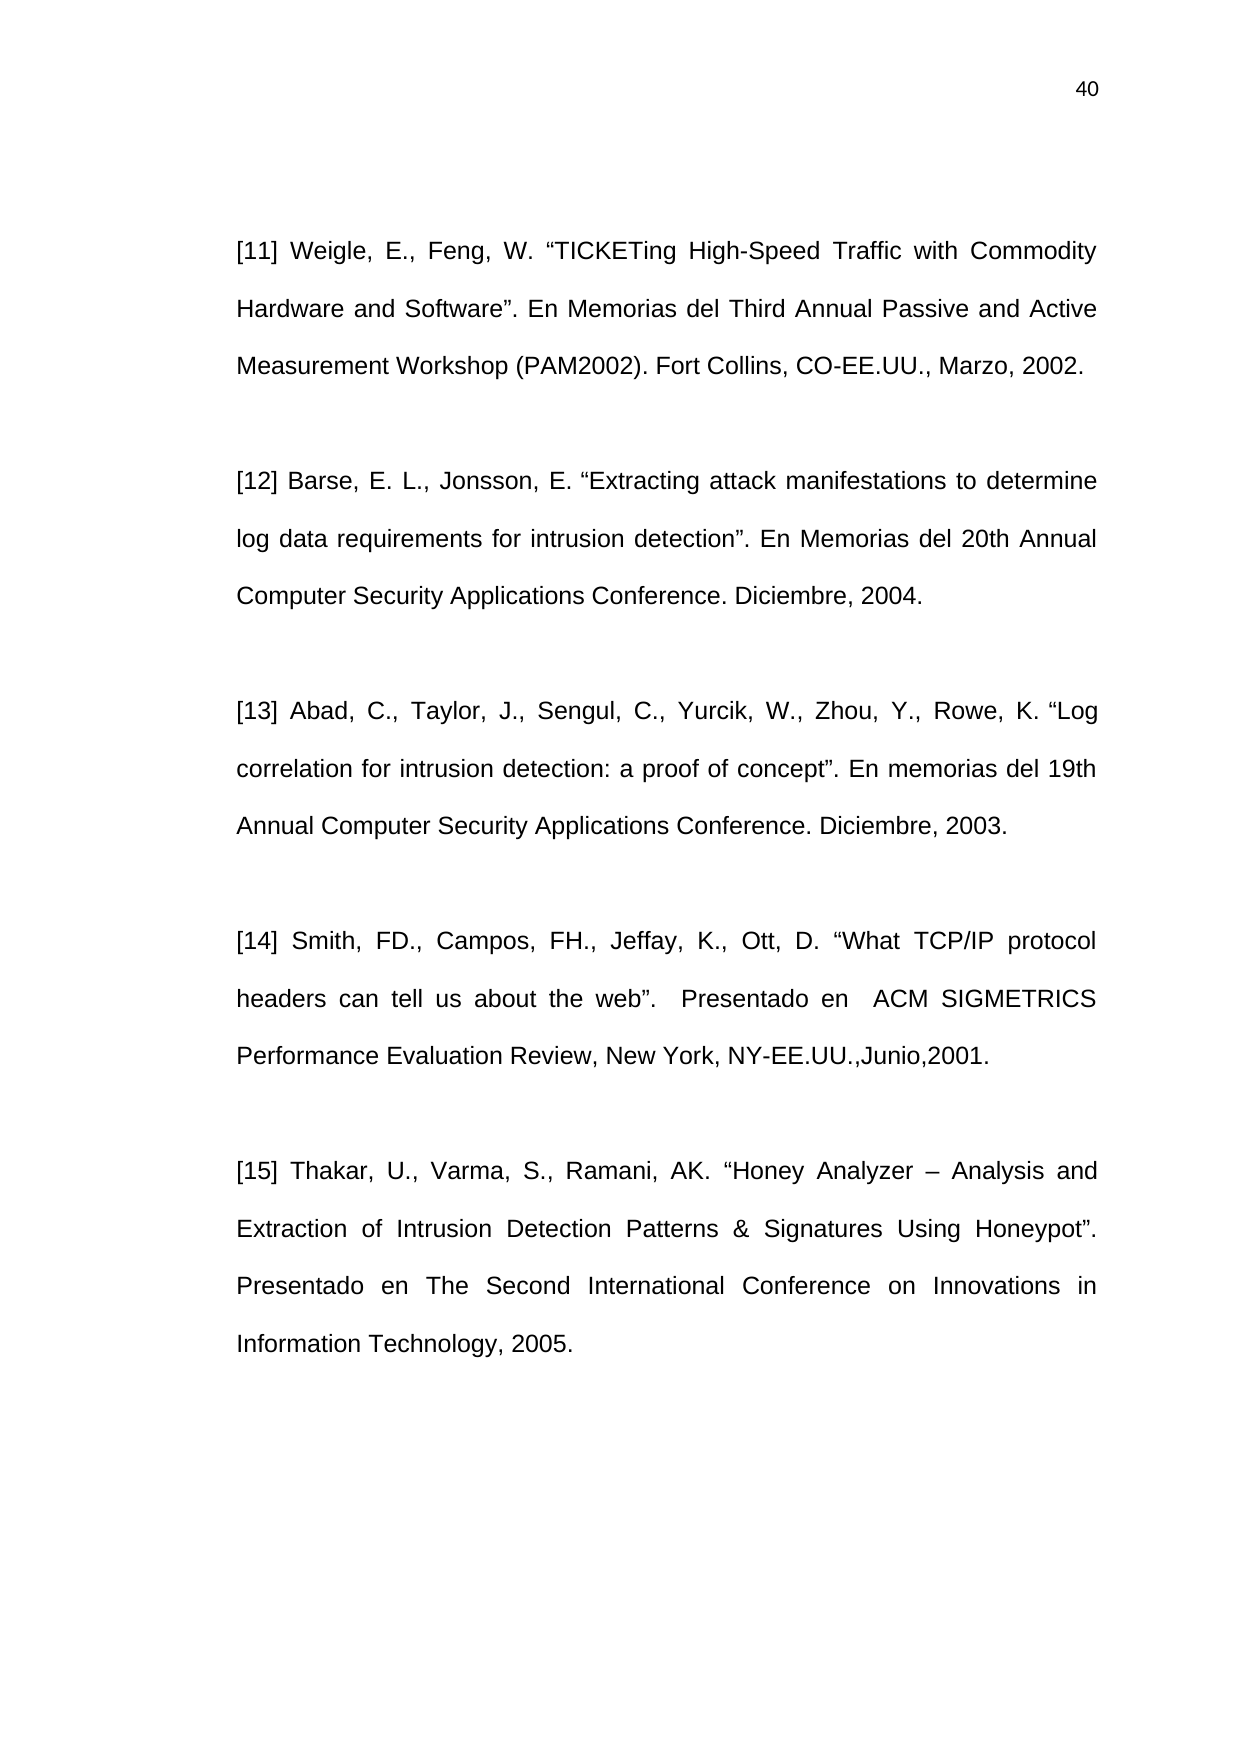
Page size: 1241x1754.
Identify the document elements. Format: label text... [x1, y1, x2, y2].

list [14] Smith, FD., Campos, FH., Jeffay, K., Ott, D. “What TCP/IP protocol headers can tell us about the web”. Presentado en ACM SIGMETRICS Performance Evaluation Review, New York, NY-EE.UU.,Junio,2001. [236, 926, 1098, 1070]
list [11] Weigle, E., Feng, W. “TICKETing High-Speed Traffic with Commodity Hardware and Software”. En Memorias del Third Annual Passive and Active Measurement Workshop (PAM2002). Fort Collins, CO-EE.UU., Marzo, 2002. [236, 236, 1098, 380]
text [15] Thakar, U., Varma, S., Ramani, AK. “Honey Analyzer – Analysis and Extraction of Intrusion Detection Patterns & Signatures Using Honeypot”. Presentado en The Second International Conference on Innovations in Information Technology, 2005. [236, 1156, 1098, 1357]
list [13] Abad, C., Taylor, J., Sengul, C., Yurcik, W., Zhou, Y., Rowe, K. “Log correlation for intrusion detection: a proof of concept”. En memorias del 19th Annual Computer Security Applications Conference. Diciembre, 2003. [236, 696, 1098, 840]
list [12] Barse, E. L., Jonsson, E. “Extracting attack manifestations to determine log data requirements for intrusion detection”. En Memorias del 20th Annual Computer Security Applications Conference. Diciembre, 2004. [236, 466, 1098, 610]
